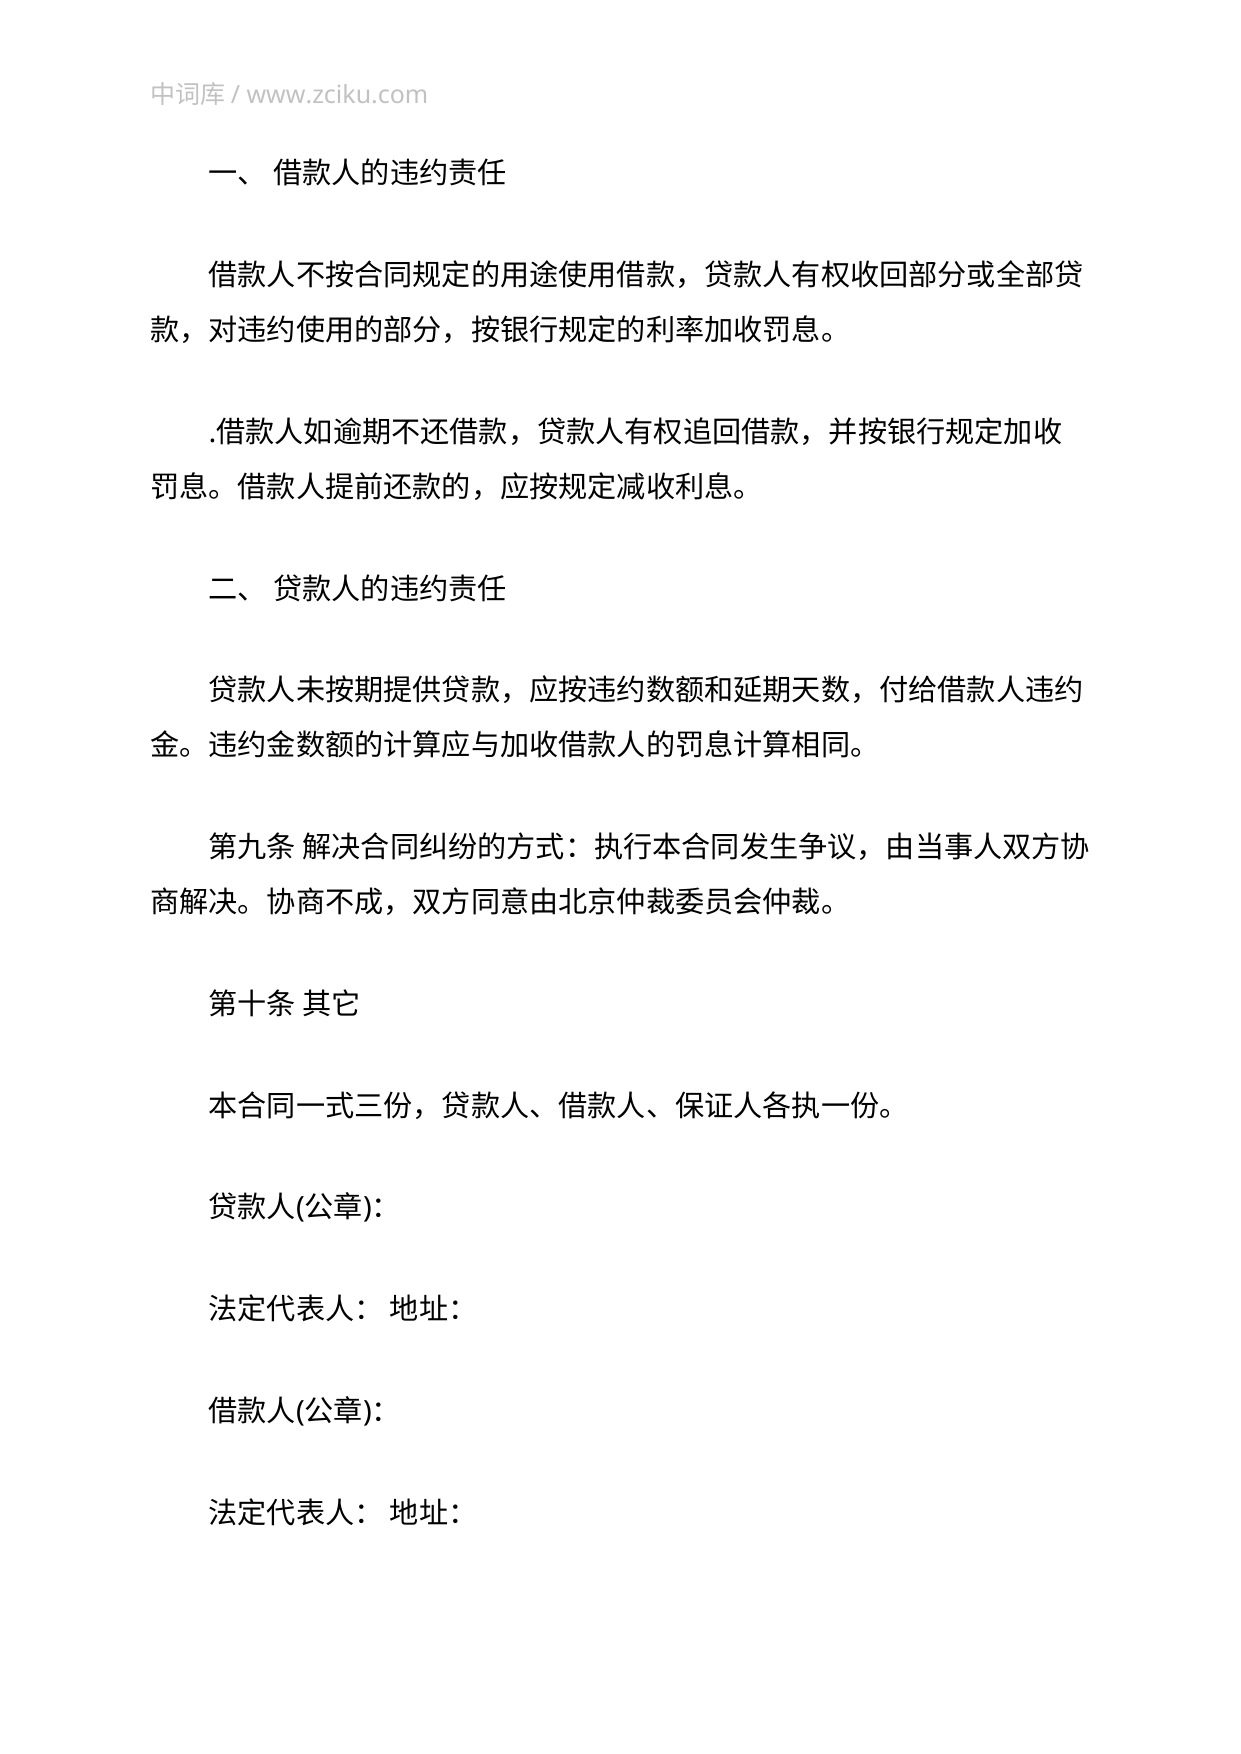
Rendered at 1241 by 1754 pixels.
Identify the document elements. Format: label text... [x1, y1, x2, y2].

text 贷款人(公章)： [150, 1184, 1090, 1226]
text 第十条 其它 [150, 980, 1090, 1023]
text 借款人不按合同规定的用途使用借款，贷款人有权收回部分或全部贷款，对违约使用的部分，按银行规定的利率加收罚息。 [150, 252, 1090, 349]
text 本合同一式三份，贷款人、借款人、保证人各执一份。 [150, 1082, 1090, 1124]
text 贷款人未按期提供贷款，应按违约数额和延期天数，付给借款人违约金。违约金数额的计算应与加收借款人的罚息计算相同。 [150, 667, 1090, 764]
text 第九条 解决合同纠纷的方式：执行本合同发生争议，由当事人双方协商解决。协商不成，双方同意由北京仲裁委员会仲裁。 [150, 824, 1090, 921]
text .借款人如逾期不还借款，贷款人有权追回借款，并按银行规定加收罚息。借款人提前还款的，应按规定减收利息。 [150, 408, 1090, 506]
text 法定代表人： 地址： [150, 1286, 1090, 1328]
text 二、 贷款人的违约责任 [150, 565, 1090, 607]
text 法定代表人： 地址： [150, 1489, 1090, 1532]
text 一、 借款人的违约责任 [150, 150, 1090, 192]
text 借款人(公章)： [150, 1388, 1090, 1430]
